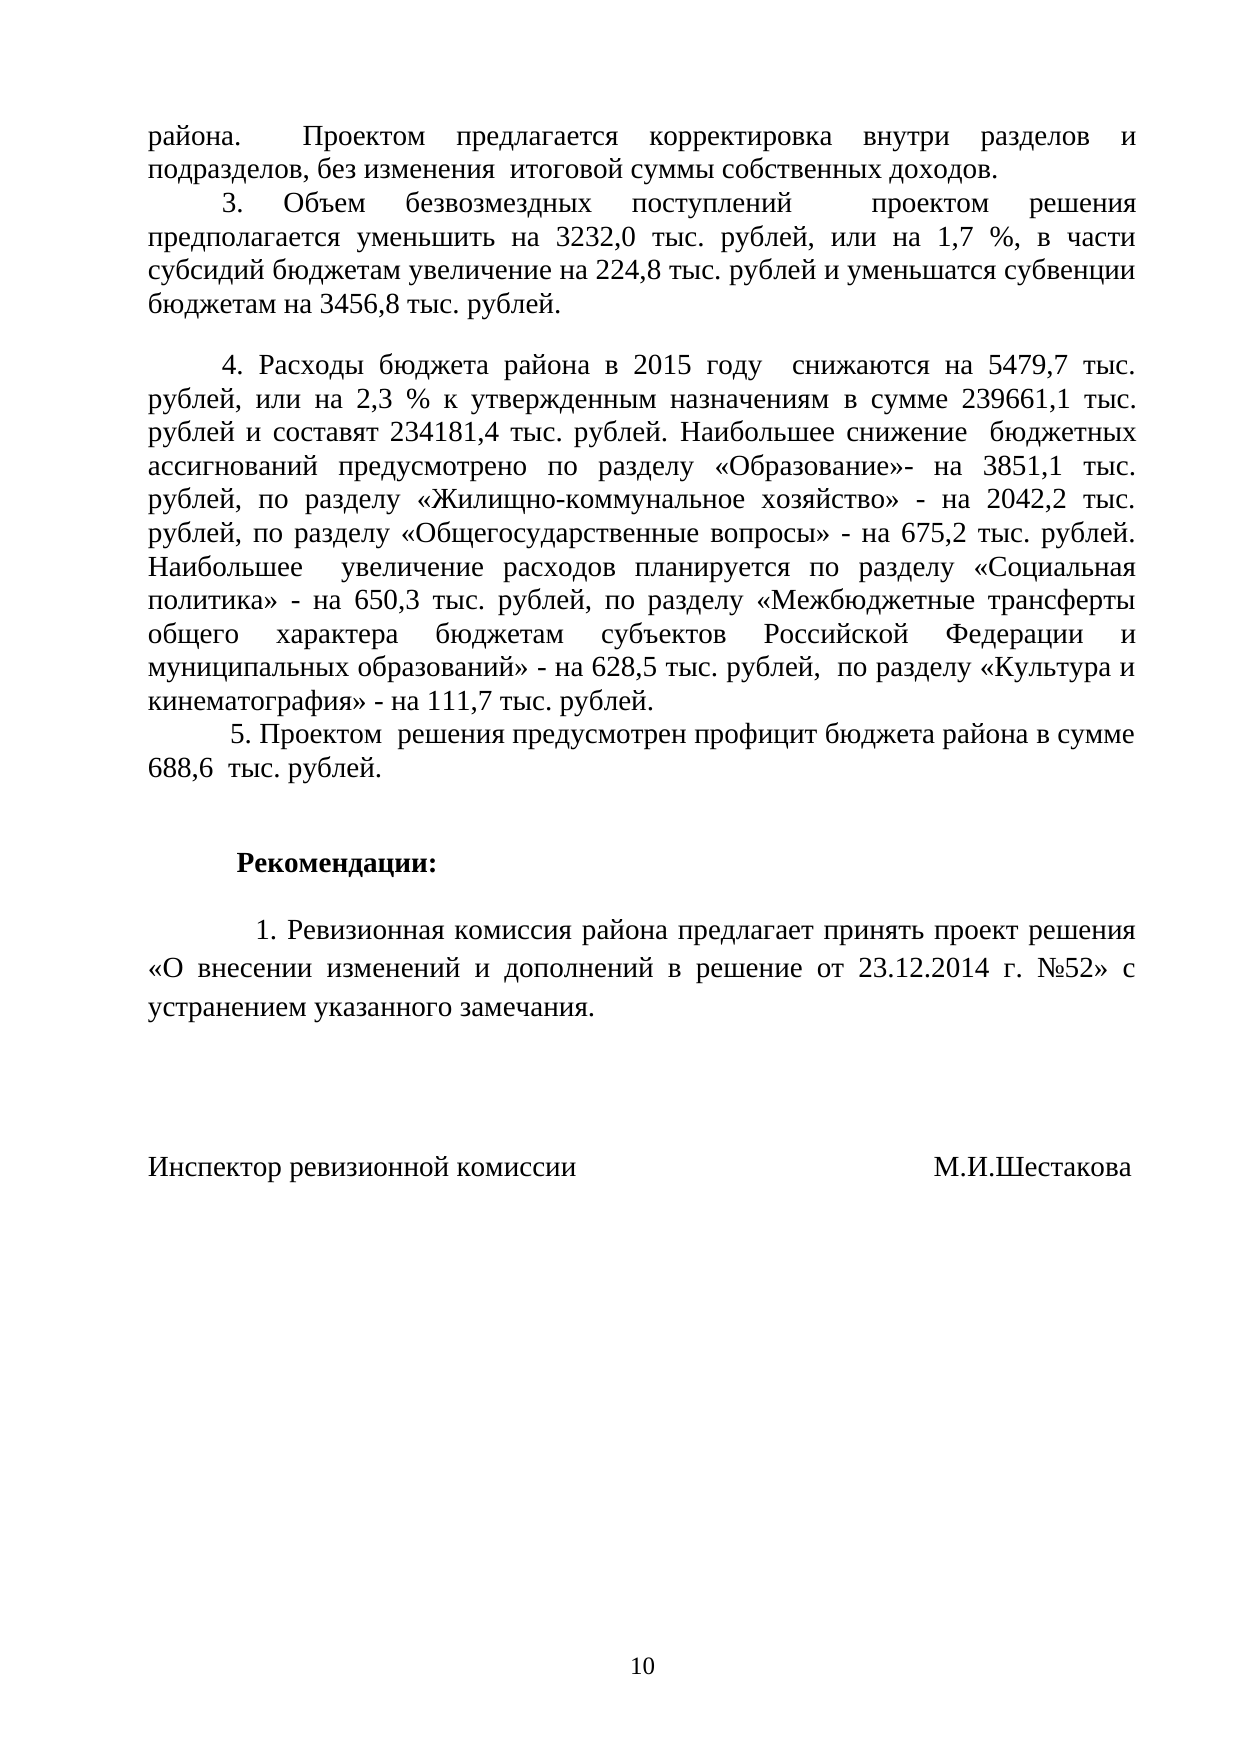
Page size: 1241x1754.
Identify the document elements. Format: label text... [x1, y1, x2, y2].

text Инспектор ревизионной комиссии М.И.Шестакова [148, 1149, 1137, 1183]
text 5. Проектом решения предусмотрен профицит бюджета района в сумме 688,6 тыс. рублей. [148, 716, 1137, 783]
text 4. Расходы бюджета района в 2015 году снижаются на 5479,7 тыс. рублей, или на 2,3 % к утвержденным назначениям в сумме 239661,1 тыс. рублей и составят 234181,4 тыс. рублей. Наибольшее снижение бюджетных ассигнований предусмотрено по разделу «Образование»- на 3851,1 тыс. рублей, по разделу «Жилищно-коммунальное хозяйство» - на 2042,2 тыс. рублей, по разделу «Общегосударственные вопросы» - на 675,2 тыс. рублей. Наибольшее увеличение расходов планируется по разделу «Социальная политика» - на 650,3 тыс. рублей, по разделу «Межбюджетные трансферты общего характера бюджетам субъектов Российской Федерации и муниципальных образований» - на 628,5 тыс. рублей, по разделу «Культура и кинематография» - на 111,7 тыс. рублей. [148, 347, 1137, 716]
text 3. Объем безвозмездных поступлений проектом решения предполагается уменьшить на 3232,0 тыс. рублей, или на 1,7 %, в части субсидий бюджетам увеличение на 224,8 тыс. рублей и уменьшатся субвенции бюджетам на 3456,8 тыс. рублей. [148, 185, 1137, 319]
text Рекомендации: [148, 845, 1137, 878]
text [148, 118, 1137, 185]
text 1. Ревизионная комиссия района предлагает принять проект решения «О внесении изменений и дополнений в решение от 23.12.2014 г. №52» с устранением указанного замечания. [148, 912, 1137, 1023]
